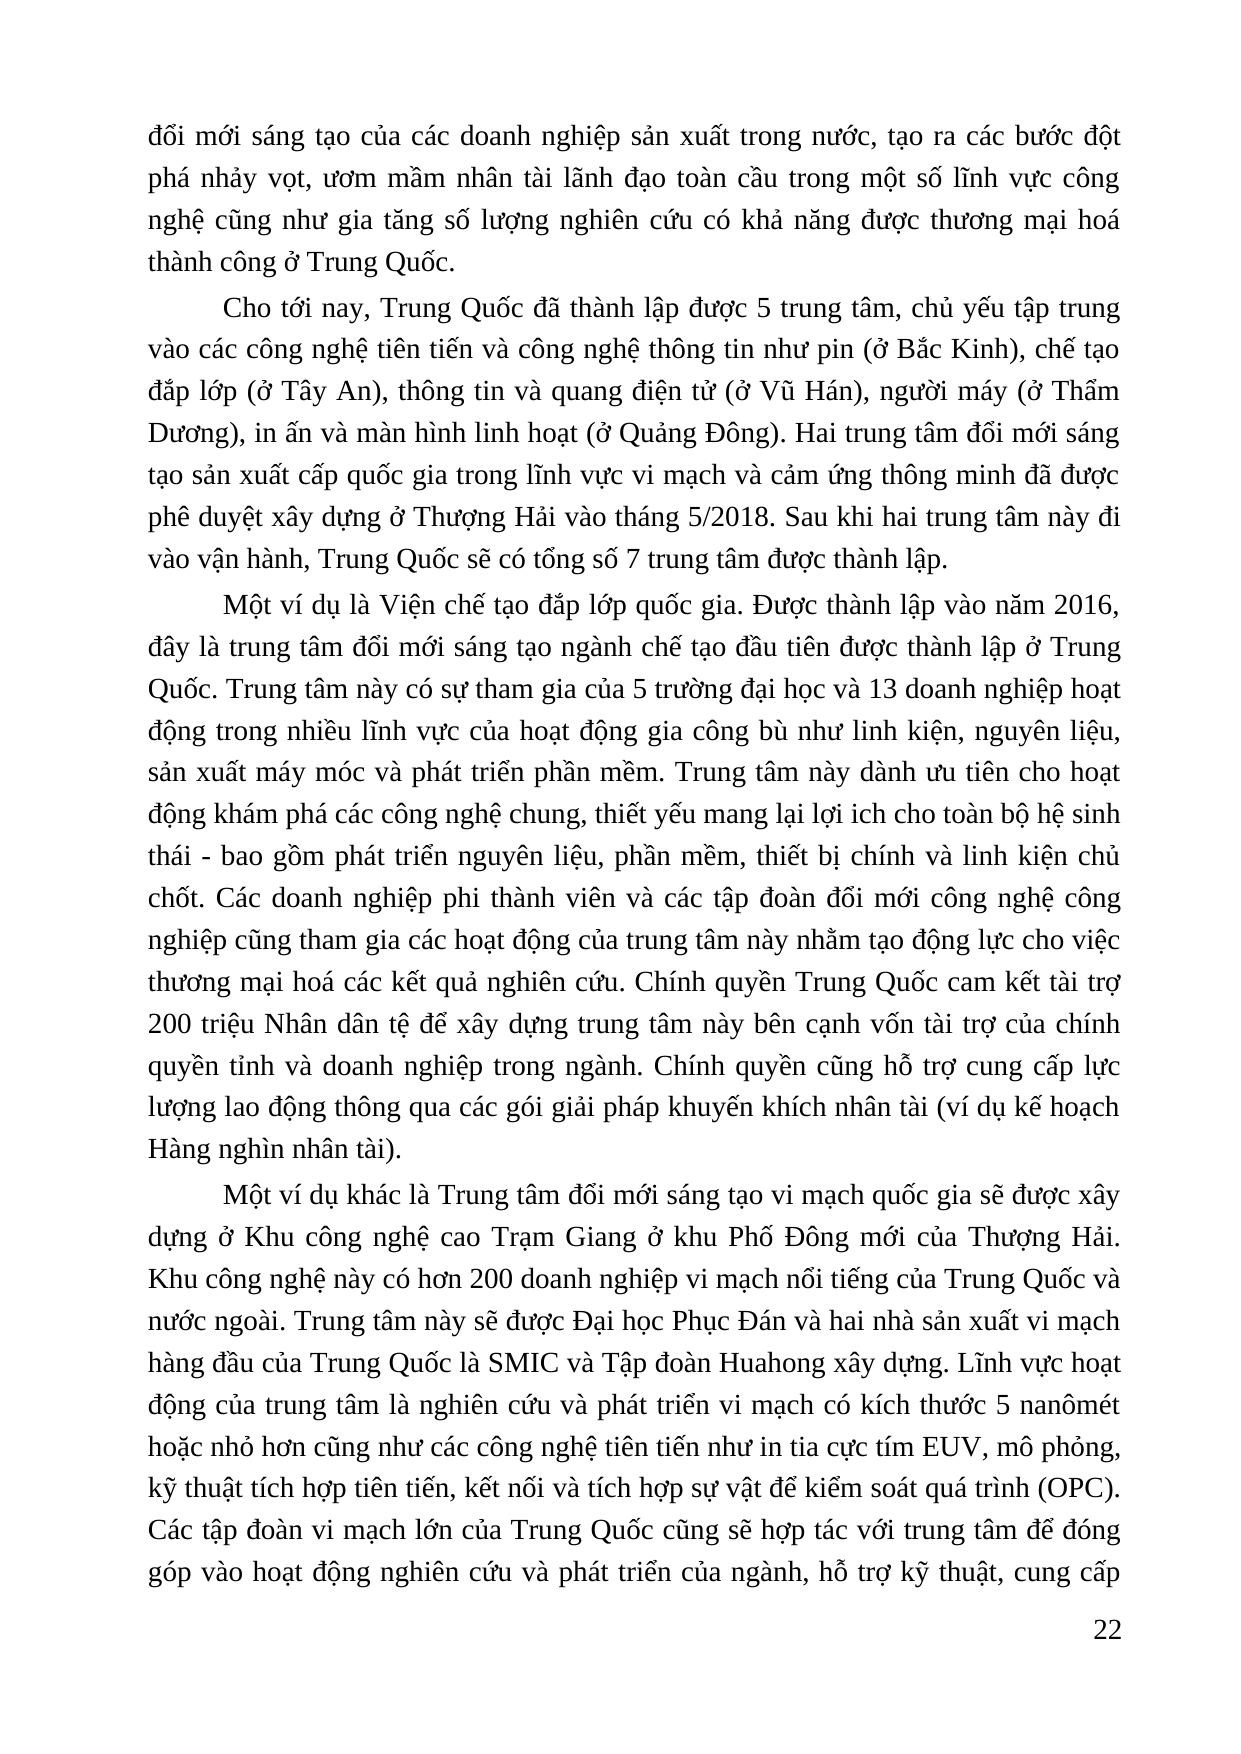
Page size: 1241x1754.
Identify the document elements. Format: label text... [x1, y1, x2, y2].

text Cho tới nay, Trung Quốc đã thành lập được 5 trung tâm, chủ yếu tập trung vào các công nghệ tiên tiến và công nghệ thông tin như pin (ở Bắc Kinh), chế tạo đắp lớp (ở Tây An), thông tin và quang điện tử (ở Vũ Hán), người máy (ở Thẩm Dương), in ấn và màn hình linh hoạt (ở Quảng Đông). Hai trung tâm đổi mới sáng tạo sản xuất cấp quốc gia trong lĩnh vực vi mạch và cảm ứng thông minh đã được phê duyệt xây dựng ở Thượng Hải vào tháng 5/2018. Sau khi hai trung tâm này đi vào vận hành, Trung Quốc sẽ có tổng số 7 trung tâm được thành lập. [148, 290, 1122, 574]
text Một ví dụ là Viện chế tạo đắp lớp quốc gia. Được thành lập vào năm 2016, đây là trung tâm đổi mới sáng tạo ngành chế tạo đầu tiên được thành lập ở Trung Quốc. Trung tâm này có sự tham gia của 5 trường đại học và 13 doanh nghiệp hoạt động trong nhiều lĩnh vực của hoạt động gia công bù như linh kiện, nguyên liệu, sản xuất máy móc và phát triển phần mềm. Trung tâm này dành ưu tiên cho hoạt động khám phá các công nghệ chung, thiết yếu mang lại lợi ich cho toàn bộ hệ sinh thái - bao gồm phát triển nguyên liệu, phần mềm, thiết bị chính và linh kiện chủ chốt. Các doanh nghiệp phi thành viên và các tập đoàn đổi mới công nghệ công nghiệp cũng tham gia các hoạt động của trung tâm này nhằm tạo động lực cho việc thương mại hoá các kết quả nghiên cứu. Chính quyền Trung Quốc cam kết tài trợ 200 triệu Nhân dân tệ để xây dựng trung tâm này bên cạnh vốn tài trợ của chính quyền tỉnh và doanh nghiệp trong ngành. Chính quyền cũng hỗ trợ cung cấp lực lượng lao động thông qua các gói giải pháp khuyến khích nhân tài (ví dụ kế hoạch Hàng nghìn nhân tài). [148, 587, 1122, 1165]
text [148, 118, 1122, 277]
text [148, 1177, 1122, 1588]
